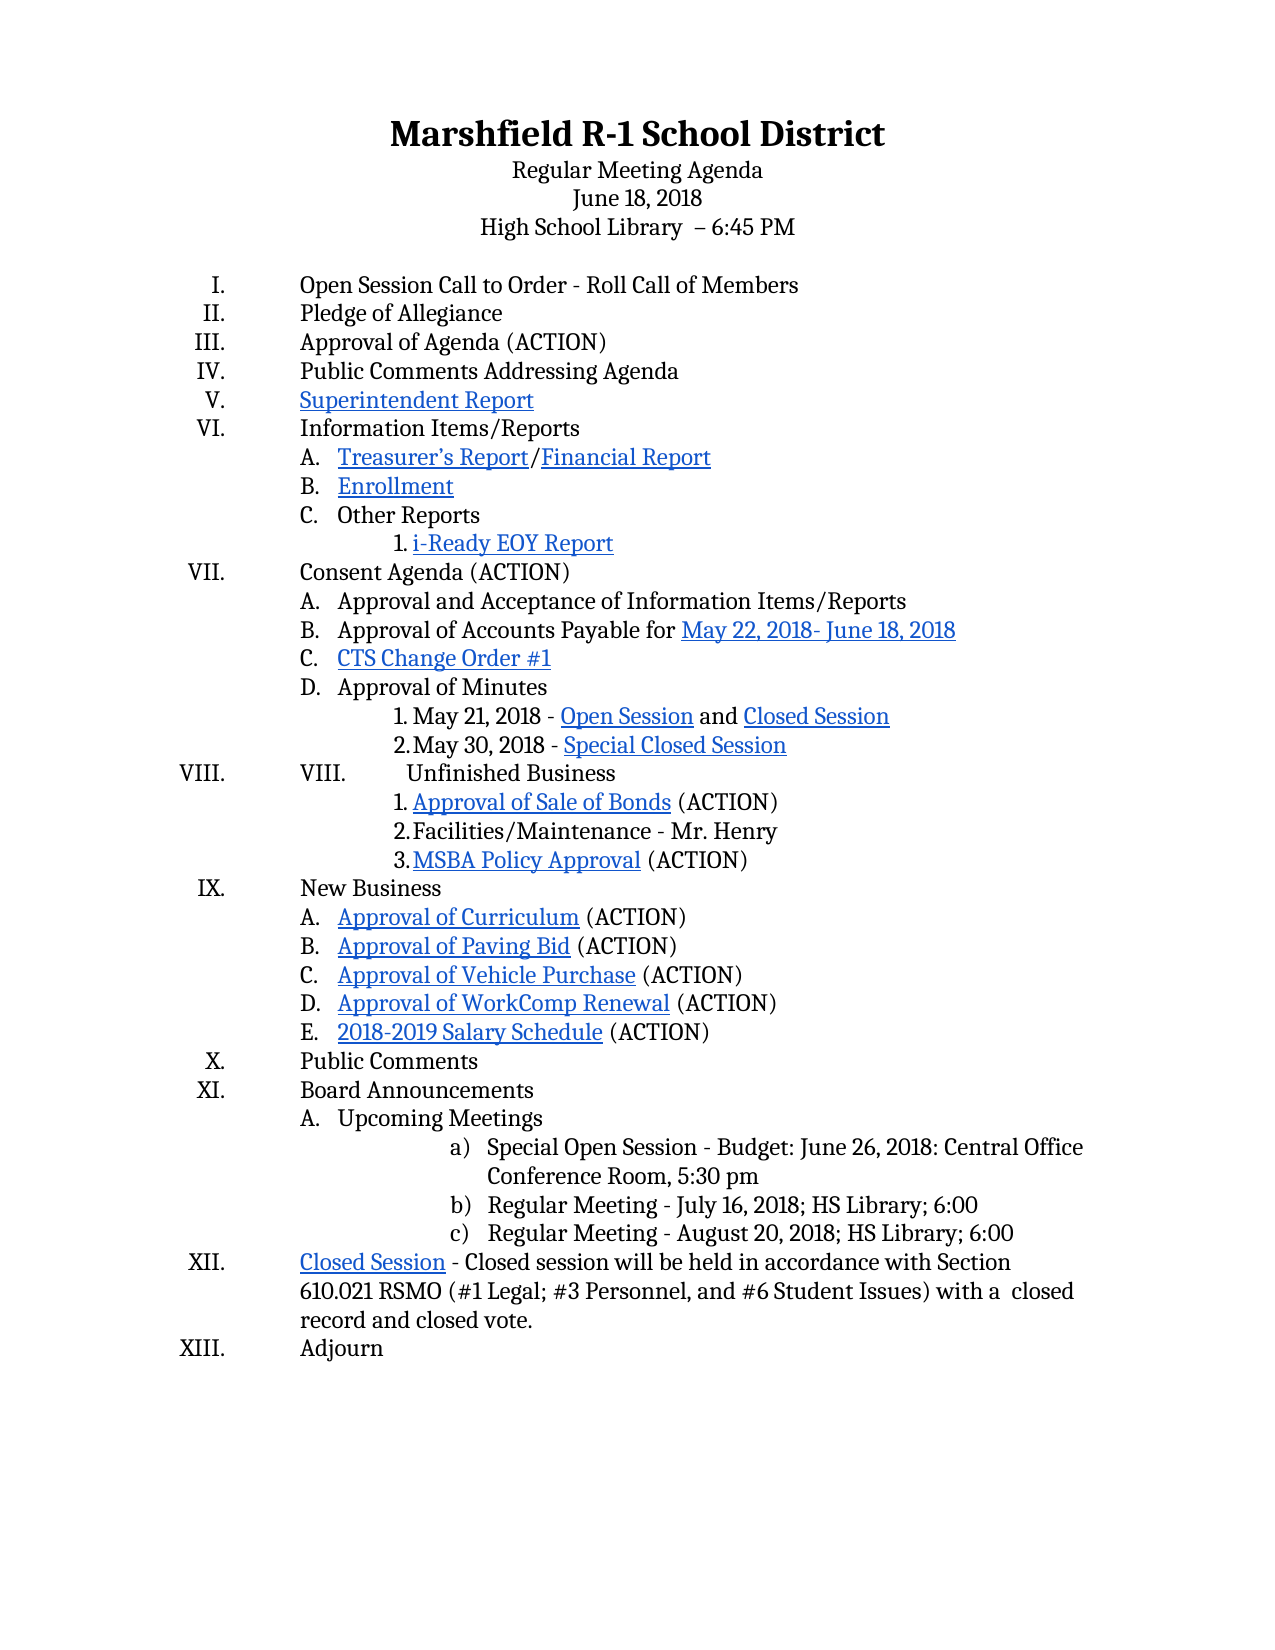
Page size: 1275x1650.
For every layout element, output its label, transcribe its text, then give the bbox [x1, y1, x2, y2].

text High School Library – 6:45 PM [187, 213, 1087, 242]
list VIII. Unfinished Business [225, 759, 1087, 788]
list Open Session Call to Order - Roll Call of Members [225, 271, 1087, 299]
list Treasurer’s Report/Financial Report [300, 443, 1087, 472]
list Approval of Agenda (ACTION) [225, 328, 1087, 357]
list Enrollment [300, 472, 1087, 501]
text Regular Meeting Agenda [187, 156, 1087, 184]
list Upcoming Meetings [300, 1104, 1087, 1133]
list Approval of Paving Bid (ACTION) [300, 932, 1087, 961]
list Approval of Curriculum (ACTION) [300, 903, 1087, 932]
list Approval of Minutes [300, 673, 1087, 702]
list Adjourn [225, 1334, 1087, 1363]
list MSBA Policy Approval (ACTION) [394, 846, 1087, 874]
list Superintendent Report [225, 386, 1087, 414]
list May 30, 2018 - Special Closed Session [394, 731, 1087, 759]
text June 18, 2018 [187, 184, 1087, 213]
list 2018-2019 Salary Schedule (ACTION) [300, 1018, 1087, 1047]
list Information Items/Reports [225, 414, 1087, 443]
list Approval and Acceptance of Information Items/Reports [300, 587, 1087, 616]
list Public Comments [225, 1047, 1087, 1076]
list Approval of Vehicle Purchase (ACTION) [300, 961, 1087, 989]
list Regular Meeting - July 16, 2018; HS Library; 6:00 [450, 1191, 1087, 1219]
list Approval of WorkComp Renewal (ACTION) [300, 989, 1087, 1018]
list Approval of Accounts Payable for May 22, 2018- June 18, 2018 [300, 616, 1087, 644]
list CTS Change Order #1 [300, 644, 1087, 673]
list Special Open Session - Budget: June 26, 2018: Central Office Conference Room, 5:30 pm [450, 1133, 1087, 1191]
list May 21, 2018 - Open Session and Closed Session [394, 702, 1087, 731]
list Regular Meeting - August 20, 2018; HS Library; 6:00 [450, 1219, 1087, 1248]
list Other Reports [300, 501, 1087, 529]
list Board Announcements [225, 1076, 1087, 1104]
list New Business [225, 874, 1087, 903]
list Closed Session - Closed session will be held in accordance with Section 610.021 RSMO (#1 Legal; #3 Personnel, and #6 Student Issues) with a closed record and closed vote. [225, 1248, 1087, 1334]
list Pledge of Allegiance [225, 299, 1087, 328]
list Public Comments Addressing Agenda [225, 357, 1087, 386]
list i-Ready EOY Report [394, 529, 1087, 558]
list Facilities/Maintenance - Mr. Henry [394, 817, 1087, 846]
list Consent Agenda (ACTION) [225, 558, 1087, 587]
list Approval of Sale of Bonds (ACTION) [394, 788, 1087, 817]
text Marshfield R-1 School District [187, 112, 1087, 156]
